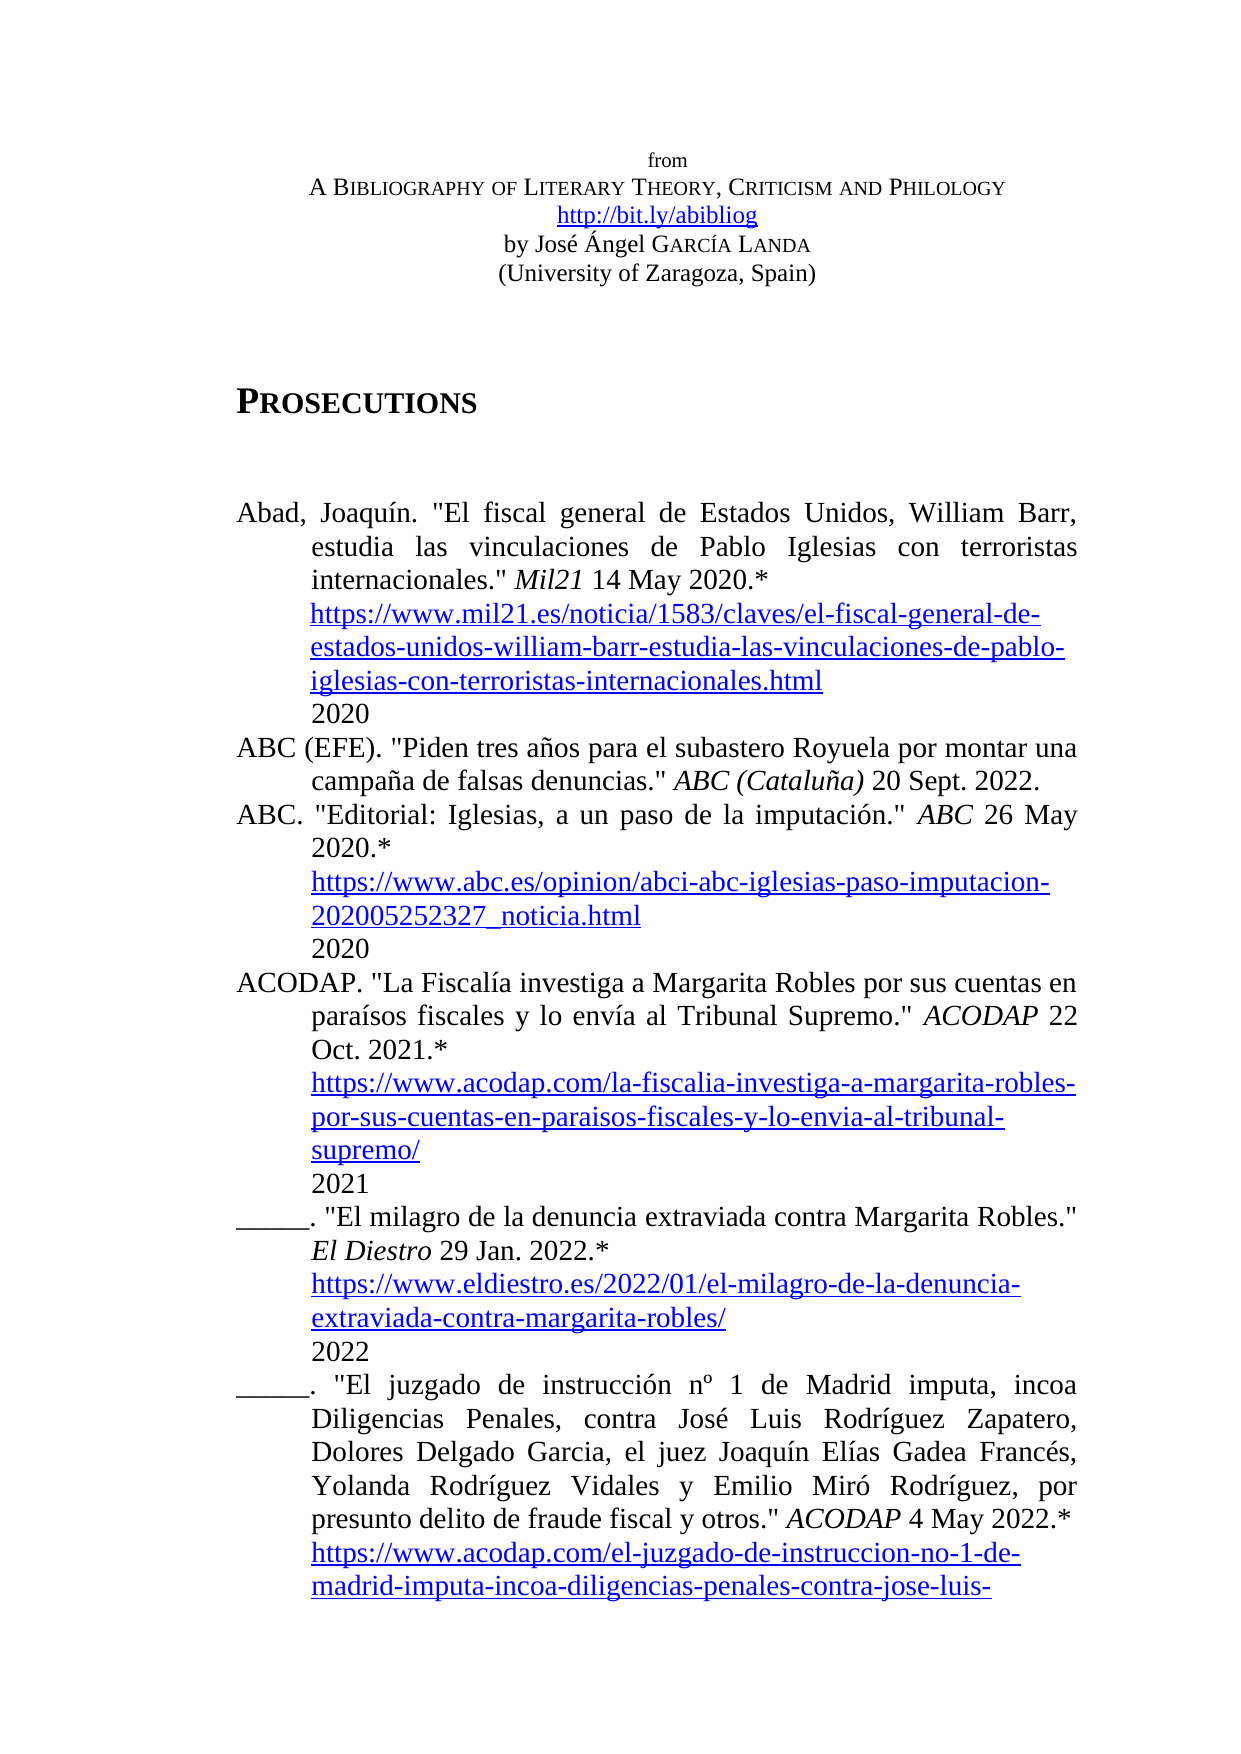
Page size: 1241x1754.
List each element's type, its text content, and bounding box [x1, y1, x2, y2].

text _____. "El juzgado de instrucción nº 1 de Madrid imputa, incoa Diligencias Penales, contra José Luis Rodríguez Zapatero, Dolores Delgado Garcia, el juez Joaquín Elías Gadea Francés, Yolanda Rodríguez Vidales y Emilio Miró Rodríguez, por presunto delito de fraude fiscal y otros." ACODAP 4 May 2022.* [236, 1367, 1078, 1535]
text https://www.mil21.es/noticia/1583/claves/el-fiscal-general-de-estados-unidos-william-barr-estudia-las-vinculaciones-de-pablo-iglesias-con-terroristas-internacionales.html [310, 596, 1078, 696]
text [236, 1535, 1078, 1602]
text 2022 [236, 1334, 1078, 1367]
subtitle Prosecutions [236, 379, 1078, 422]
text ABC (EFE). "Piden tres años para el subastero Royuela por montar una campaña de falsas denuncias." ABC (Cataluña) 20 Sept. 2022. [236, 730, 1078, 797]
text by José Ángel García Landa [236, 229, 1078, 258]
text 2020 [236, 696, 1078, 730]
text A Bibliography of Literary Theory, Criticism and Philology [236, 172, 1078, 200]
text https://www.eldiestro.es/2022/01/el-milagro-de-la-denuncia-extraviada-contra-margarita-robles/ [236, 1267, 1078, 1334]
text Abad, Joaquín. "El fiscal general de Estados Unidos, William Barr, estudia las vinculaciones de Pablo Iglesias con terroristas internacionales." Mil21 14 May 2020.* [236, 495, 1078, 596]
text (University of Zaragoza, Spain) [236, 258, 1078, 287]
text https://www.abc.es/opinion/abci-abc-iglesias-paso-imputacion-202005252327_noticia.html [236, 864, 1078, 931]
text http://bit.ly/abibliog [236, 200, 1078, 229]
text from [236, 148, 1078, 172]
text ABC. "Editorial: Iglesias, a un paso de la imputación." ABC 26 May 2020.* [236, 797, 1078, 864]
text ACODAP. "La Fiscalía investiga a Margarita Robles por sus cuentas en paraísos fiscales y lo envía al Tribunal Supremo." ACODAP 22 Oct. 2021.* [236, 965, 1078, 1065]
text https://www.acodap.com/la-fiscalia-investiga-a-margarita-robles-por-sus-cuentas-en-paraisos-fiscales-y-lo-envia-al-tribunal-supremo/ [236, 1065, 1078, 1166]
text _____. "El milagro de la denuncia extraviada contra Margarita Robles." El Diestro 29 Jan. 2022.* [236, 1199, 1078, 1267]
text 2021 [236, 1166, 1078, 1199]
text 2020 [236, 931, 1078, 965]
